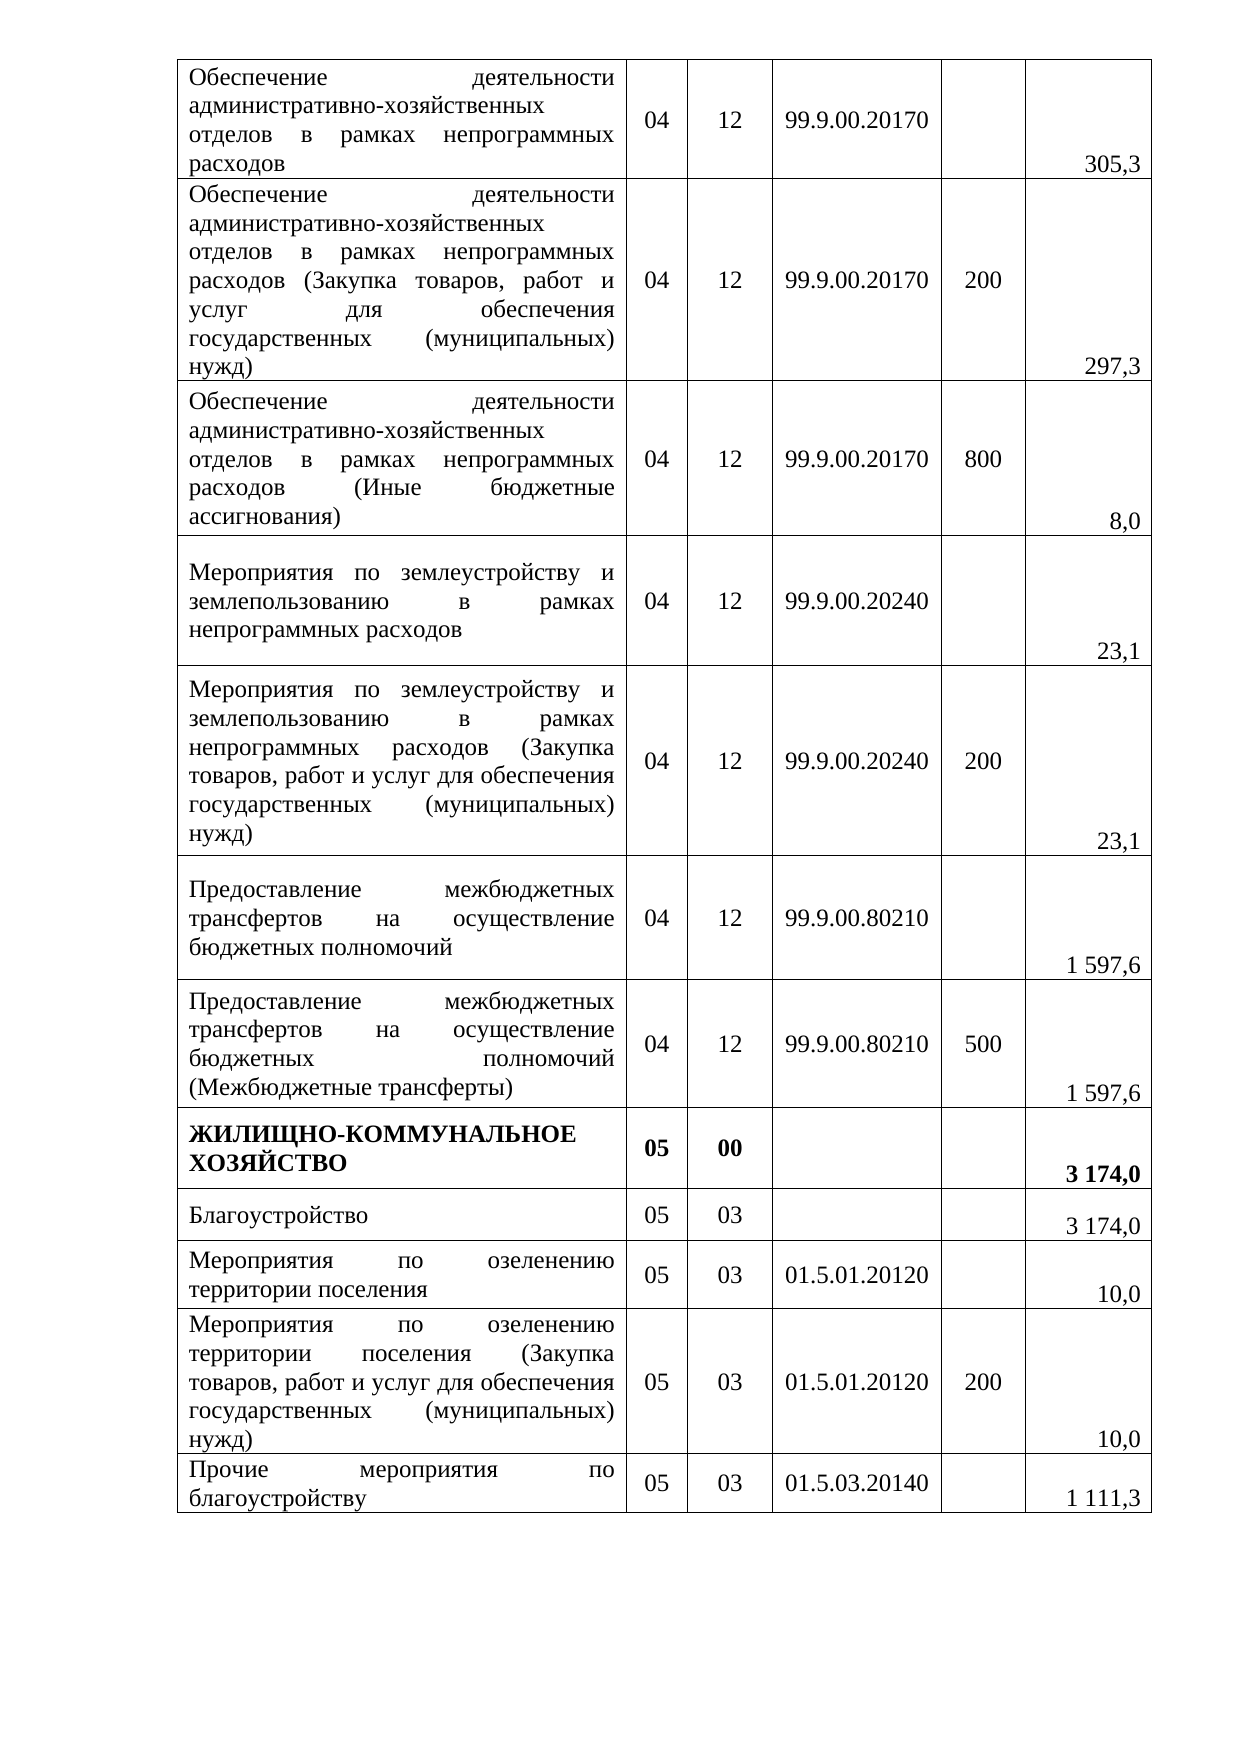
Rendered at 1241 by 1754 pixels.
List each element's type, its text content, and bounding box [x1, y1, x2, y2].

table_cell 04 [627, 60, 687, 178]
table_cell 23,1 [1026, 666, 1151, 855]
table_cell [773, 1189, 941, 1239]
table_cell 99.9.00.80210 [773, 980, 941, 1107]
table_cell [942, 1241, 1025, 1308]
table_cell 99.9.00.20240 [773, 666, 941, 855]
table_cell 1 597,6 [1026, 856, 1151, 979]
table_cell 3 174,0 [1026, 1189, 1151, 1239]
table_cell 800 [942, 381, 1025, 535]
table_cell 04 [627, 381, 687, 535]
table_cell Мероприятия по землеустройству и землепользованию в рамках непрограммных расходов [178, 536, 626, 664]
table_cell 99.9.00.20170 [773, 60, 941, 178]
table_cell Мероприятия по землеустройству и землепользованию в рамках непрограммных расходов (Закупка товаров, работ и услуг для обеспечения государственных (муниципальных) нужд) [178, 666, 626, 855]
table_cell 03 [688, 1189, 772, 1239]
table_cell 04 [627, 980, 687, 1107]
table_cell 297,3 [1026, 179, 1151, 380]
table_cell 04 [627, 856, 687, 979]
table_cell 04 [627, 666, 687, 855]
table_cell 3 174,0 [1026, 1108, 1151, 1188]
table_cell 01.5.03.20140 [773, 1454, 941, 1512]
table_cell 03 [688, 1241, 772, 1308]
table_cell 8,0 [1026, 381, 1151, 535]
table_cell 200 [942, 666, 1025, 855]
table_cell 01.5.01.20120 [773, 1241, 941, 1308]
table_cell ЖИЛИЩНО-КОММУНАЛЬНОЕ ХОЗЯЙСТВО [178, 1108, 626, 1188]
table_cell 99.9.00.80210 [773, 856, 941, 979]
table_cell 12 [688, 856, 772, 979]
table_cell 23,1 [1026, 536, 1151, 664]
table_cell 03 [688, 1454, 772, 1512]
table_cell 05 [627, 1189, 687, 1239]
table_cell Обеспечение деятельности административно-хозяйственных отделов в рамках непрограммных расходов (Закупка товаров, работ и услуг для обеспечения государственных (муниципальных) нужд) [178, 179, 626, 380]
table_cell 12 [688, 381, 772, 535]
table_cell 12 [688, 666, 772, 855]
table_cell 05 [627, 1241, 687, 1308]
table_cell 500 [942, 980, 1025, 1107]
table_cell 99.9.00.20170 [773, 381, 941, 535]
table_cell Обеспечение деятельности административно-хозяйственных отделов в рамках непрограммных расходов (Иные бюджетные ассигнования) [178, 381, 626, 535]
table_cell 04 [627, 179, 687, 380]
table_cell Благоустройство [178, 1189, 626, 1239]
table_cell 04 [627, 536, 687, 664]
table_cell Мероприятия по озеленению территории поселения [178, 1241, 626, 1308]
table_cell 05 [627, 1454, 687, 1512]
table_cell 10,0 [1026, 1309, 1151, 1453]
table_cell [942, 60, 1025, 178]
table_cell 05 [627, 1108, 687, 1188]
table_cell 1 597,6 [1026, 980, 1151, 1107]
table_cell 99.9.00.20240 [773, 536, 941, 664]
table_cell 12 [688, 60, 772, 178]
table_cell 00 [688, 1108, 772, 1188]
table_cell [773, 1108, 941, 1188]
table_cell [942, 536, 1025, 664]
table_cell 99.9.00.20170 [773, 179, 941, 380]
table_cell 12 [688, 536, 772, 664]
table_cell 305,3 [1026, 60, 1151, 178]
table_cell [942, 1108, 1025, 1188]
table_cell [942, 1189, 1025, 1239]
table_cell 05 [627, 1309, 687, 1453]
table_cell [942, 1454, 1025, 1512]
table_cell Обеспечение деятельности административно-хозяйственных отделов в рамках непрограммных расходов [178, 60, 626, 178]
table_cell 200 [942, 179, 1025, 380]
table_cell 200 [942, 1309, 1025, 1453]
table_cell Прочие мероприятия по благоустройству [178, 1454, 626, 1512]
table_cell Предоставление межбюджетных трансфертов на осуществление бюджетных полномочий [178, 856, 626, 979]
table_cell 01.5.01.20120 [773, 1309, 941, 1453]
table_cell [942, 856, 1025, 979]
table_cell 1 111,3 [1026, 1454, 1151, 1512]
table_cell 03 [688, 1309, 772, 1453]
table_cell Предоставление межбюджетных трансфертов на осуществление бюджетных полномочий (Межбюджетные трансферты) [178, 980, 626, 1107]
table_cell Мероприятия по озеленению территории поселения (Закупка товаров, работ и услуг для обеспечения государственных (муниципальных) нужд) [178, 1309, 626, 1453]
table_cell 12 [688, 980, 772, 1107]
table_cell 10,0 [1026, 1241, 1151, 1308]
table_cell 12 [688, 179, 772, 380]
